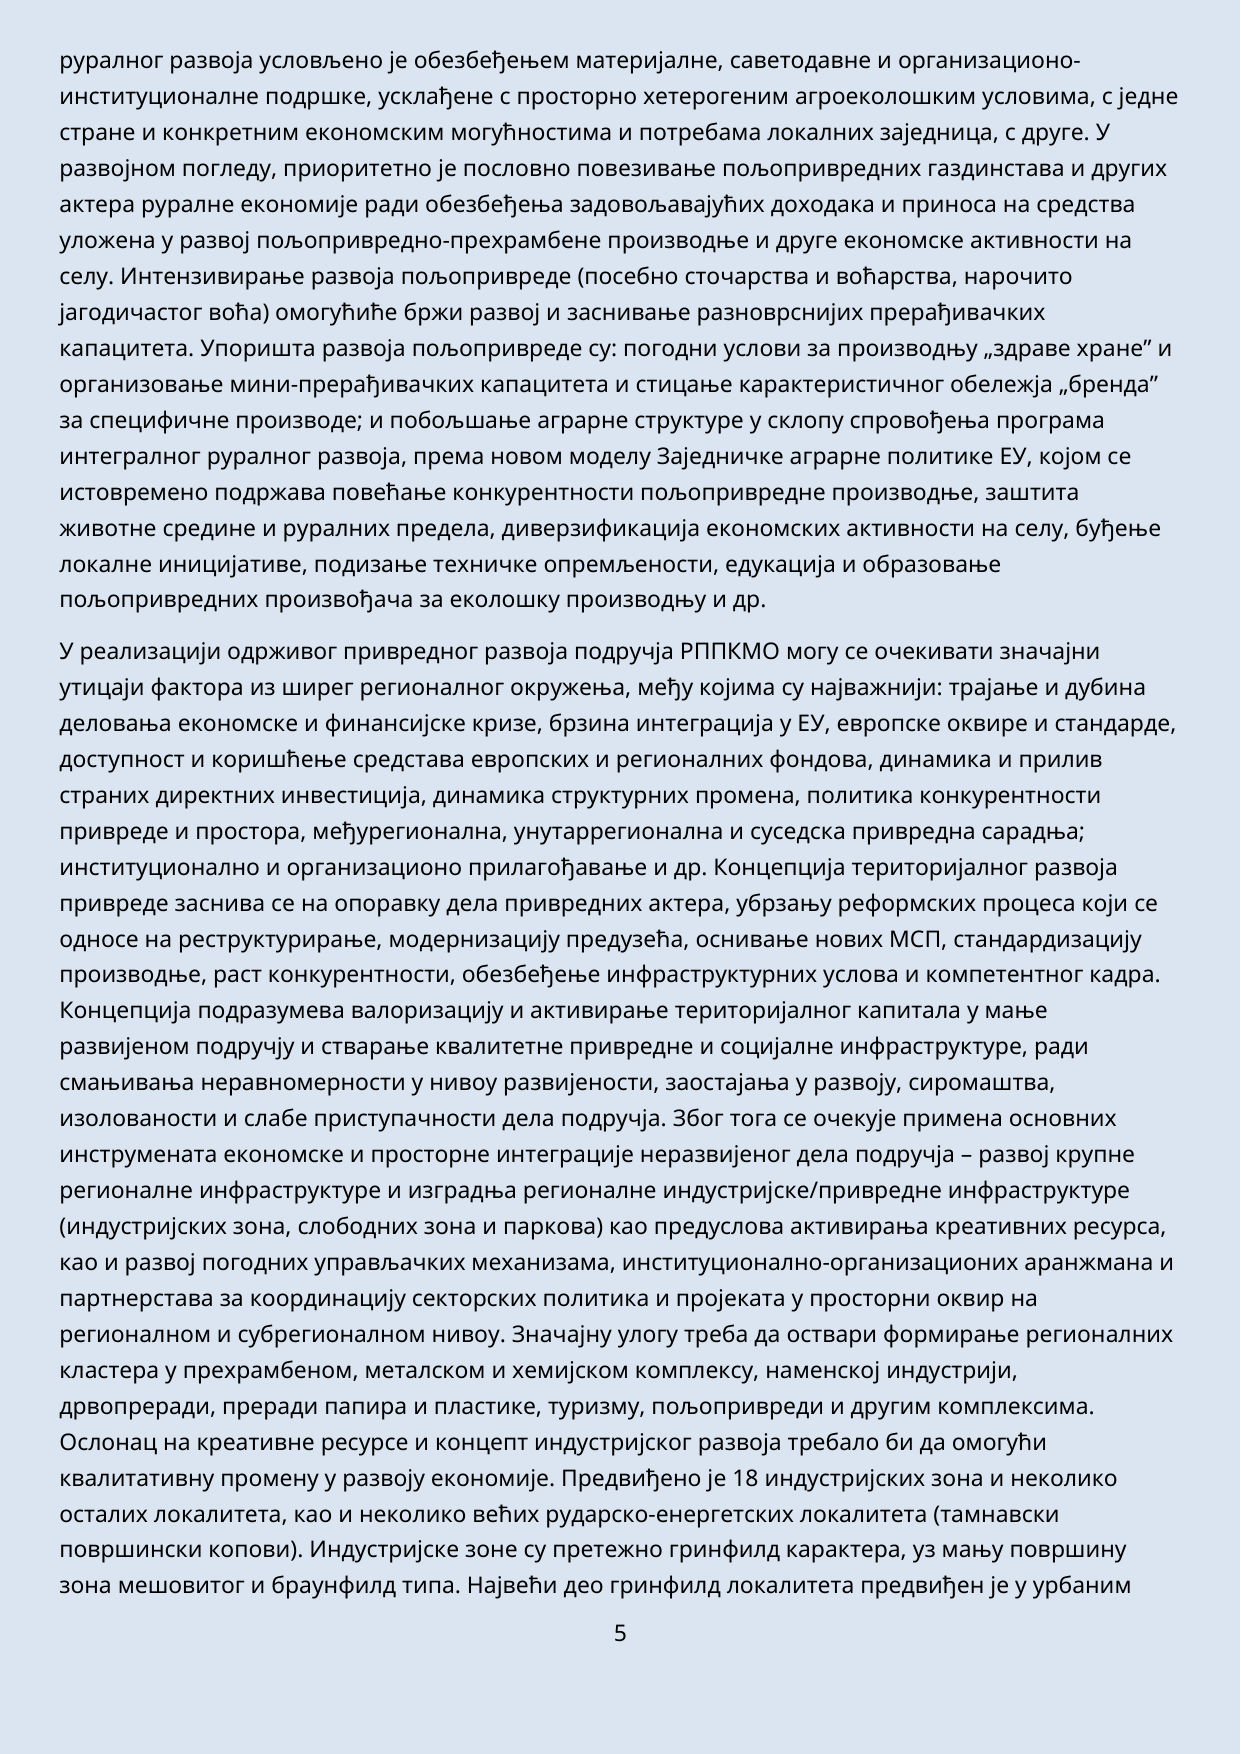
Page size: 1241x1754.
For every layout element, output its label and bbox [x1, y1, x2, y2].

text [59, 635, 1181, 1601]
text [59, 44, 1181, 615]
